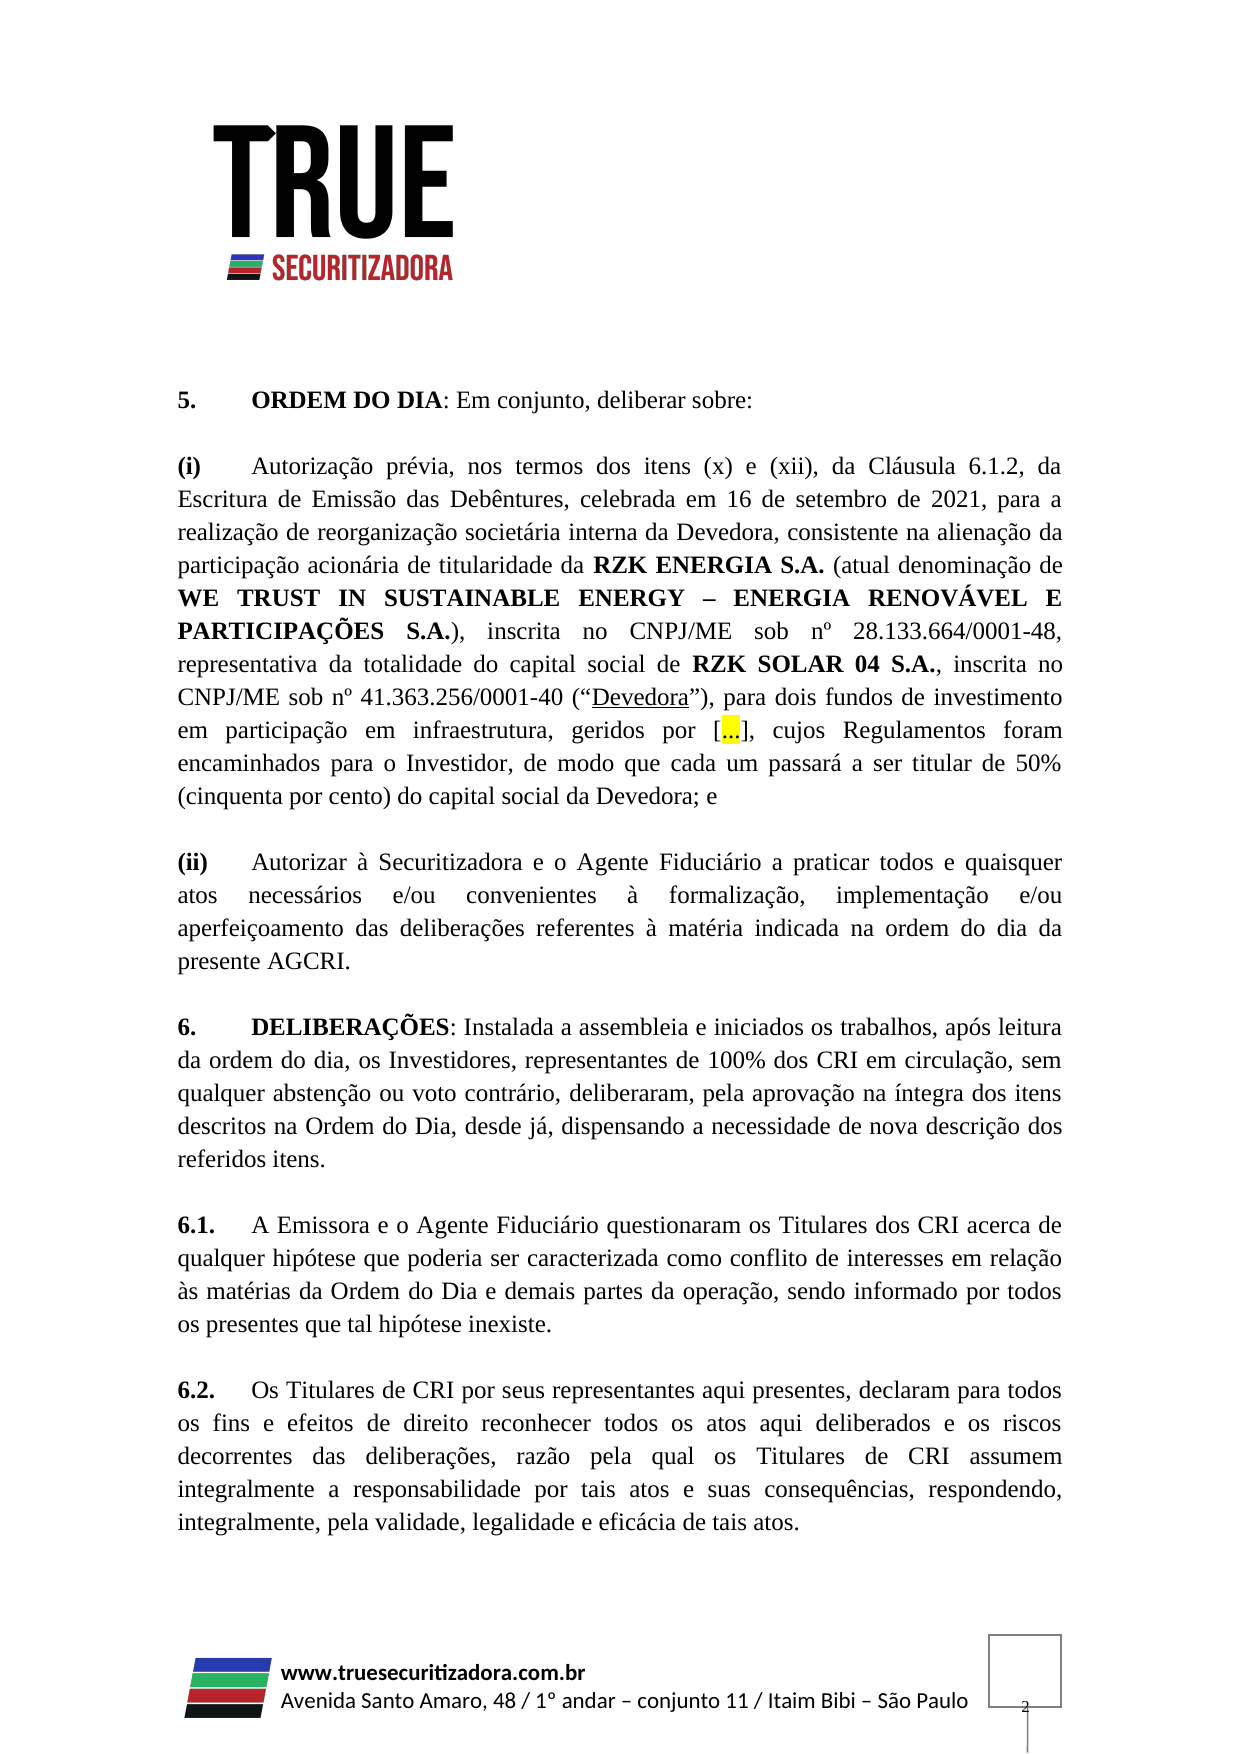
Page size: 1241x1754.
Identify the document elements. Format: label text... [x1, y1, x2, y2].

list Autorizar à Securitizadora e o Agente Fiduciário a praticar todos e quaisquer atos necessários e/ou convenientes à formalização, implementação e/ou aperfeiçoamento das deliberações referentes à matéria indicada na ordem do dia da presente AGCRI. [177, 847, 1063, 975]
picture [161, 1638, 285, 1753]
list Autorização prévia, nos termos dos itens (x) e (xii), da Cláusula 6.1.2, da Escritura de Emissão das Debêntures, celebrada em 16 de setembro de 2021, para a realização de reorganização societária interna da Devedora, consistente na alienação da participação acionária de titularidade da RZK ENERGIA S.A. (atual denominação de WE TRUST IN SUSTAINABLE ENERGY – ENERGIA RENOVÁVEL E PARTICIPAÇÕES S.A.), inscrita no CNPJ/ME sob nº 28.133.664/0001-48, representativa da totalidade do capital social de RZK SOLAR 04 S.A., inscrita no CNPJ/ME sob nº 41.363.256/0001-40 (“Devedora”), para dois fundos de investimento em participação em infraestrutura, geridos por [...], cujos Regulamentos foram encaminhados para o Investidor, de modo que cada um passará a ser titular de 50% (cinquenta por cento) do capital social da Devedora; e [177, 451, 1063, 810]
list DELIBERAÇÕES: Instalada a assembleia e iniciados os trabalhos, após leitura da ordem do dia, os Investidores, representantes de 100% dos CRI em circulação, sem qualquer abstenção ou voto contrário, deliberaram, pela aprovação na íntegra dos itens descritos na Ordem do Dia, desde já, dispensando a necessidade de nova descrição dos referidos itens. [177, 1012, 1063, 1173]
list ORDEM DO DIA: Em conjunto, deliberar sobre: [177, 385, 1063, 413]
text 6.1. A Emissora e o Agente Fiduciário questionaram os Titulares dos CRI acerca de qualquer hipótese que poderia ser caracterizada como conflito de interesses em relação às matérias da Ordem do Dia e demais partes da operação, sendo informado por todos os presentes que tal hipótese inexiste. [177, 1210, 1063, 1338]
text 6.2. Os Titulares de CRI por seus representantes aqui presentes, declaram para todos os fins e efeitos de direito reconhecer todos os atos aqui deliberados e os riscos decorrentes das deliberações, razão pela qual os Titulares de CRI assumem integralmente a responsabilidade por tais atos e suas consequências, respondendo, integralmente, pela validade, legalidade e eficácia de tais atos. [177, 1375, 1063, 1536]
picture [177, 59, 496, 352]
